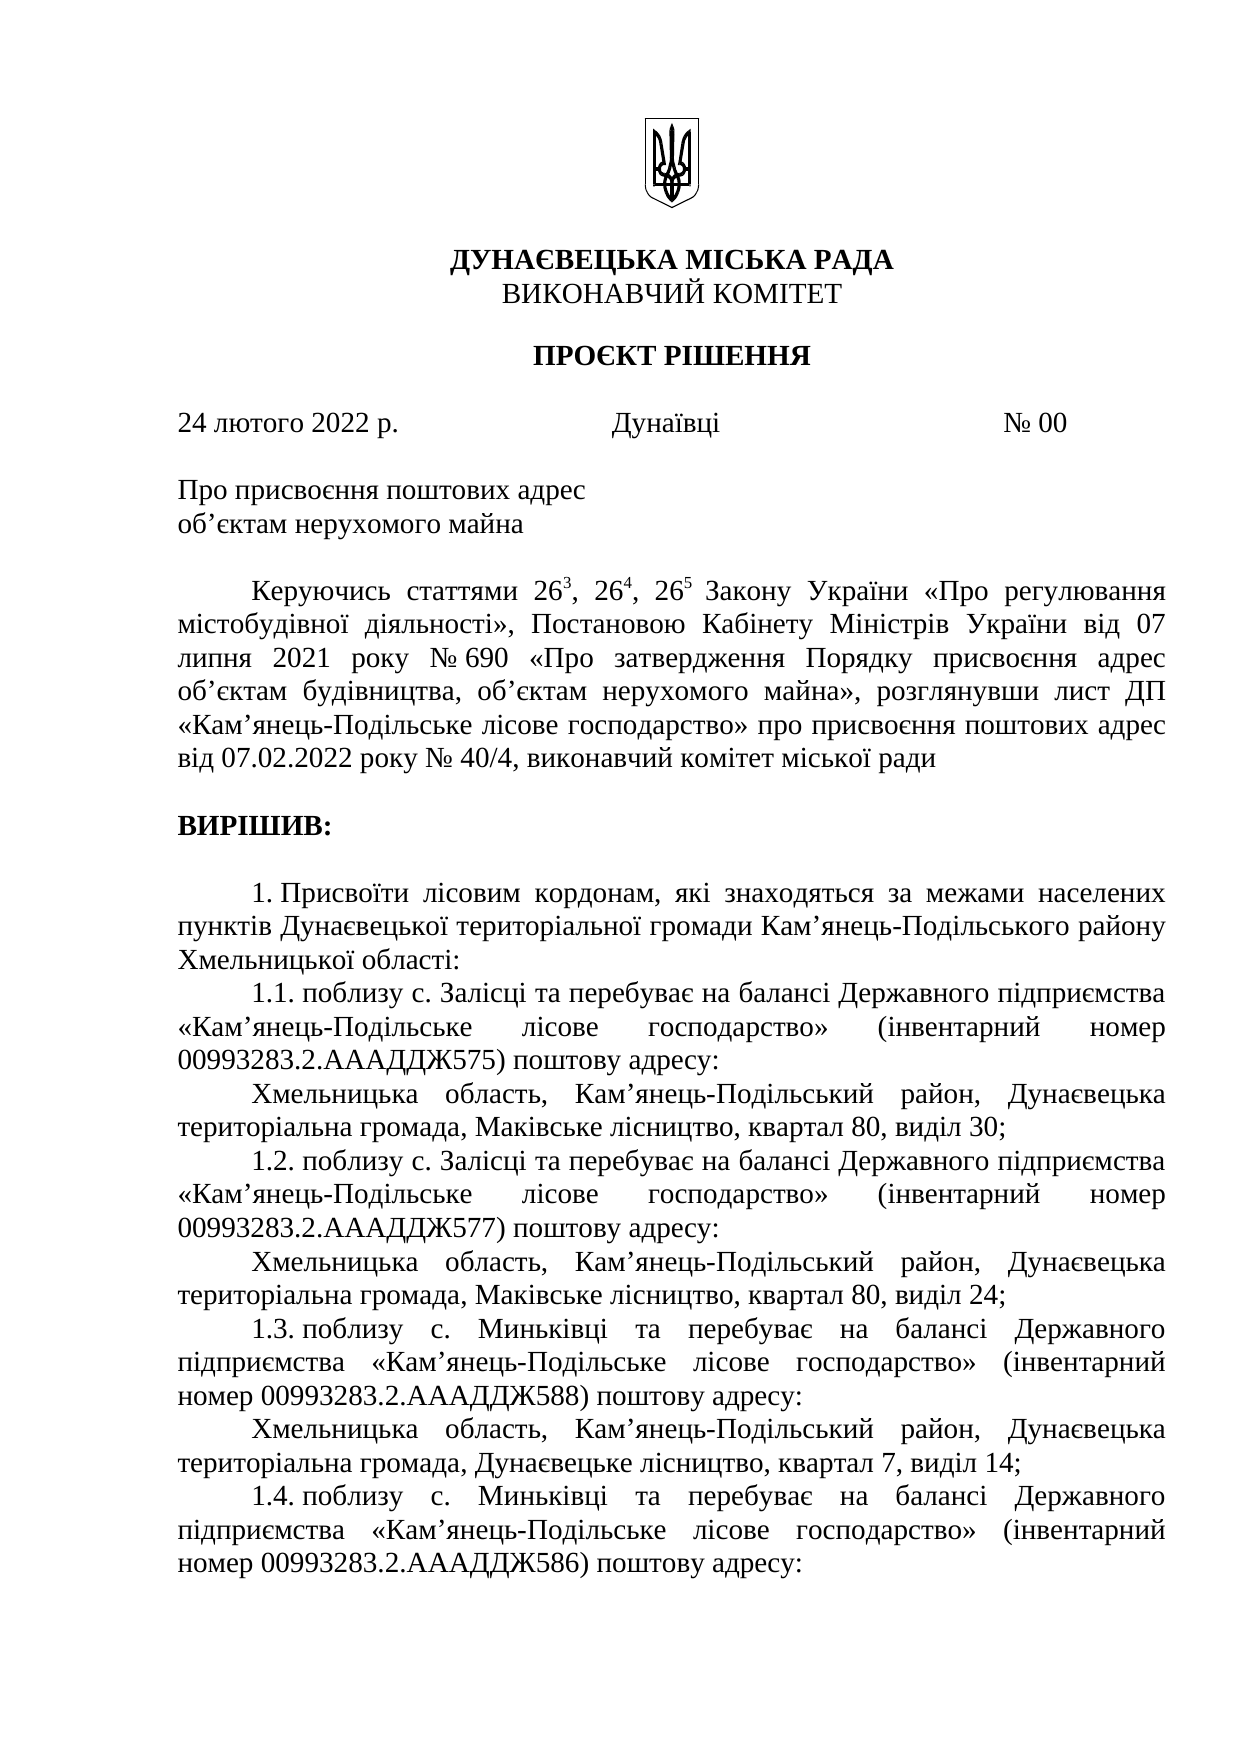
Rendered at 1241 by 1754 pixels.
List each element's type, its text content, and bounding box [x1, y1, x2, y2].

text 1.3. поблизу с. Миньківці та перебуває на балансі Державного підприємства «Кам’янець-Подільське лісове господарство» (інвентарний номер 00993283.2.АААДДЖ588) поштову адресу: [177, 1311, 1167, 1411]
text 24 лютого 2022 р. Дунаївці № 00 [177, 405, 1167, 439]
text Хмельницька область, Кам’янець-Подільський район, Дунаєвецька територіальна громада, Маківське лісництво, квартал 80, виділ 24; [177, 1244, 1167, 1311]
text 1.4. поблизу с. Миньківці та перебуває на балансі Державного підприємства «Кам’янець-Подільське лісове господарство» (інвентарний номер 00993283.2.АААДДЖ586) поштову адресу: [177, 1478, 1167, 1579]
text Хмельницька область, Кам’янець-Подільський район, Дунаєвецька територіальна громада, Маківське лісництво, квартал 80, виділ 30; [177, 1076, 1167, 1143]
text 1.1. поблизу с. Залісці та перебуває на балансі Державного підприємства «Кам’янець-Подільське лісове господарство» (інвентарний номер 00993283.2.АААДДЖ575) поштову адресу: [177, 975, 1167, 1076]
text Про присвоєння поштових адрес об’єктам нерухомого майна [177, 472, 591, 539]
text ПРОЄКТ РІШЕННЯ [177, 338, 1167, 372]
text 1.2. поблизу с. Залісці та перебуває на балансі Державного підприємства «Кам’янець-Подільське лісове господарство» (інвентарний номер 00993283.2.АААДДЖ577) поштову адресу: [177, 1143, 1167, 1244]
text Керуючись статтями 263, 264, 265 Закону України «Про регулювання містобудівної діяльності», Постановою Кабінету Міністрів України від 07 липня 2021 року № 690 «Про затвердження Порядку присвоєння адрес об’єктам будівництва, об’єктам нерухомого майна», розглянувши лист ДП «Кам’янець-Подільське лісове господарство» про присвоєння поштових адрес від 07.02.2022 року № 40/4, виконавчий комітет міської ради [177, 573, 1167, 774]
text ВИКОНАВЧИЙ КОМІТЕТ [177, 276, 1167, 309]
text Хмельницька область, Кам’янець-Подільський район, Дунаєвецька територіальна громада, Дунаєвецьке лісництво, квартал 7, виділ 14; [177, 1411, 1167, 1478]
text ВИРІШИВ: [177, 808, 1167, 841]
text 1. Присвоїти лісовим кордонам, які знаходяться за межами населених пунктів Дунаєвецької територіальної громади Кам’янець-Подільського району Хмельницької області: [177, 875, 1167, 975]
text ДУНАЄВЕЦЬКА МІСЬКА РАДА [177, 242, 1167, 276]
